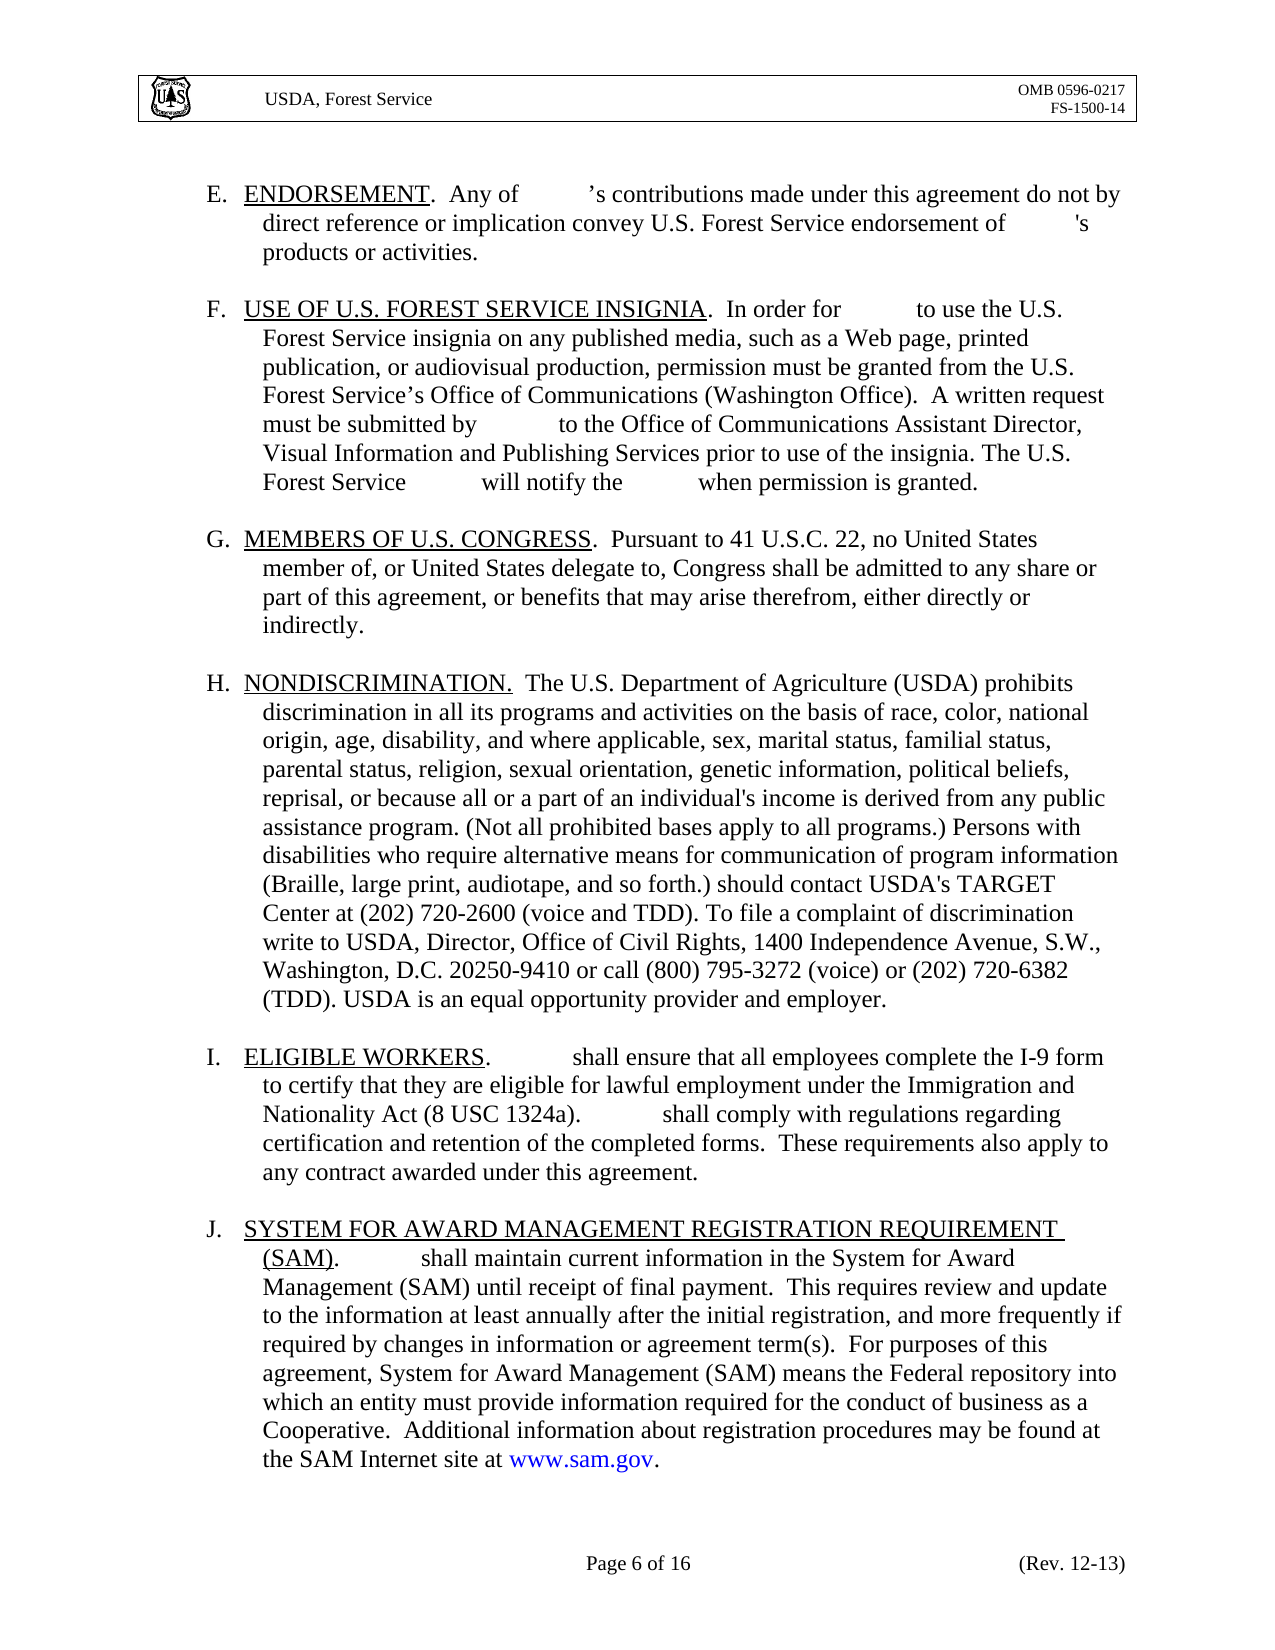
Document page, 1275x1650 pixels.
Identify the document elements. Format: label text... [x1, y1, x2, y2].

list USE OF U.S. FOREST SERVICE INSIGNIA. In order for to use the U.S. Forest Service insignia on any published media, such as a Web page, printed publication, or audiovisual production, permission must be granted from the U.S. Forest Service’s Office of Communications (Washington Office). A written request must be submitted by to the Office of Communications Assistant Director, Visual Information and Publishing Services prior to use of the insignia. The U.S. Forest Service will notify the when permission is granted. [206, 294, 1125, 496]
list MEMBERS OF U.S. CONGRESS. Pursuant to 41 U.S.C. 22, no United States member of, or United States delegate to, Congress shall be admitted to any share or part of this agreement, or benefits that may arise therefrom, either directly or indirectly. [206, 524, 1125, 639]
list NONDISCRIMINATION. The U.S. Department of Agriculture (USDA) prohibits discrimination in all its programs and activities on the basis of race, color, national origin, age, disability, and where applicable, sex, marital status, familial status, parental status, religion, sexual orientation, genetic information, political beliefs, reprisal, or because all or a part of an individual's income is derived from any public assistance program. (Not all prohibited bases apply to all programs.) Persons with disabilities who require alternative means for communication of program information (Braille, large print, audiotape, and so forth.) should contact USDA's TARGET Center at (202) 720-2600 (voice and TDD). To file a complaint of discrimination write to USDA, Director, Office of Civil Rights, 1400 Independence Avenue, S.W., Washington, D.C. 20250-9410 or call (800) 795-3272 (voice) or (202) 720-6382 (TDD). USDA is an equal opportunity provider and employer. [206, 668, 1125, 1013]
list SYSTEM FOR AWARD MANAGEMENT REGISTRATION REQUIREMENT (SAM). shall maintain current information in the System for Award Management (SAM) until receipt of final payment. This requires review and update to the information at least annually after the initial registration, and more frequently if required by changes in information or agreement term(s). For purposes of this agreement, System for Award Management (SAM) means the Federal repository into which an entity must provide information required for the conduct of business as a Cooperative. Additional information about registration procedures may be found at the SAM Internet site at www.sam.gov. [206, 1214, 1125, 1473]
list ELIGIBLE WORKERS. shall ensure that all employees complete the I-9 form to certify that they are eligible for lawful employment under the Immigration and Nationality Act (8 USC 1324a). shall comply with regulations regarding certification and retention of the completed forms. These requirements also apply to any contract awarded under this agreement. [206, 1042, 1125, 1186]
list ENDORSEMENT. Any of ’s contributions made under this agreement do not by direct reference or implication convey U.S. Forest Service endorsement of 's products or activities. [206, 179, 1125, 266]
picture [150, 76, 191, 121]
